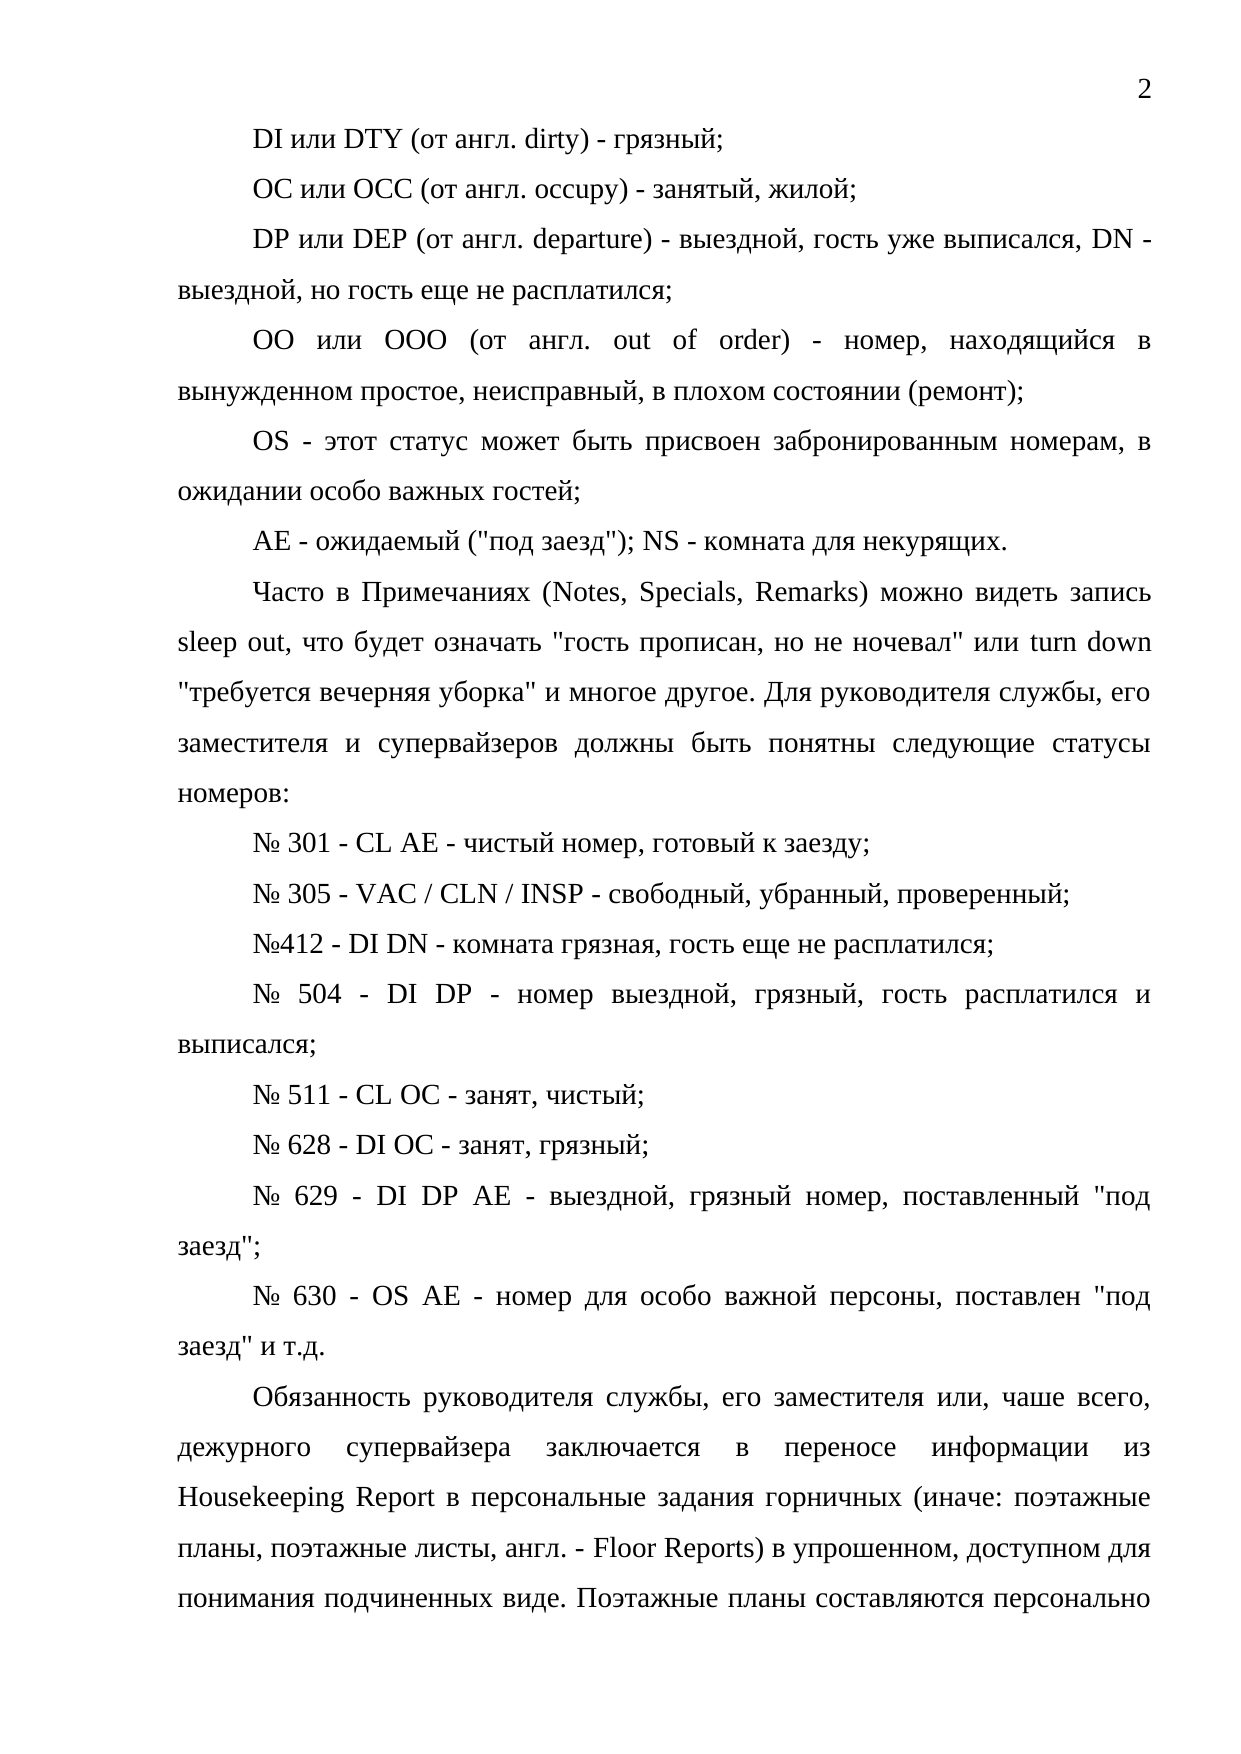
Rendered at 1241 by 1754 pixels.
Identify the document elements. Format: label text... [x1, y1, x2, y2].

text № 630 - OS АЕ - номер для особо важной персоны, поставлен "под заезд" и т.д. [177, 1278, 1152, 1362]
text № 629 - DI DP АЕ - выездной, грязный номер, поставленный "под заезд"; [177, 1178, 1152, 1261]
text OS - этот статус может быть присвоен забронированным номерам, в ожидании особо важных гостей; [177, 423, 1152, 507]
text № 305 - VAC / CLN / INSP - свободный, убранный, проверенный; [177, 876, 1152, 909]
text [177, 1379, 1152, 1614]
text № 511 - CL ОС - занят, чистый; [177, 1077, 1152, 1111]
text № 628 - DI ОС - занят, грязный; [177, 1127, 1152, 1161]
text №412 - DI DN - комната грязная, гость еще не расплатился; [177, 926, 1152, 959]
text № 504 - DI DP - номер выездной, грязный, гость расплатился и выписался; [177, 976, 1152, 1060]
text ОС или ОСС (от англ. occupy) - занятый, жилой; [177, 171, 1152, 205]
text АЕ - ожидаемый ("под заезд"); NS - комната для некурящих. [177, 523, 1152, 557]
text ОО или ООО (от англ. out of order) - номер, находящийся в вынужденном простое, неисправный, в плохом состоянии (ремонт); [177, 322, 1152, 406]
text Часто в Примечаниях (Notes, Specials, Remarks) можно видеть запись sleep out, что будет означать "гость прописан, но не ночевал" или turn down "требуется вечерняя уборка" и многое другое. Для руководителя службы, его заместителя и супервайзеров должны быть понятны следующие статусы номеров: [177, 574, 1152, 809]
text № 301 - CL АЕ - чистый номер, готовый к заезду; [177, 825, 1152, 859]
text DI или DTY (от англ. dirty) - грязный; [177, 121, 1152, 154]
text DP или DEP (от англ. departure) - выездной, гость уже выписался, DN - выездной, но гость еще не расплатился; [177, 222, 1152, 306]
